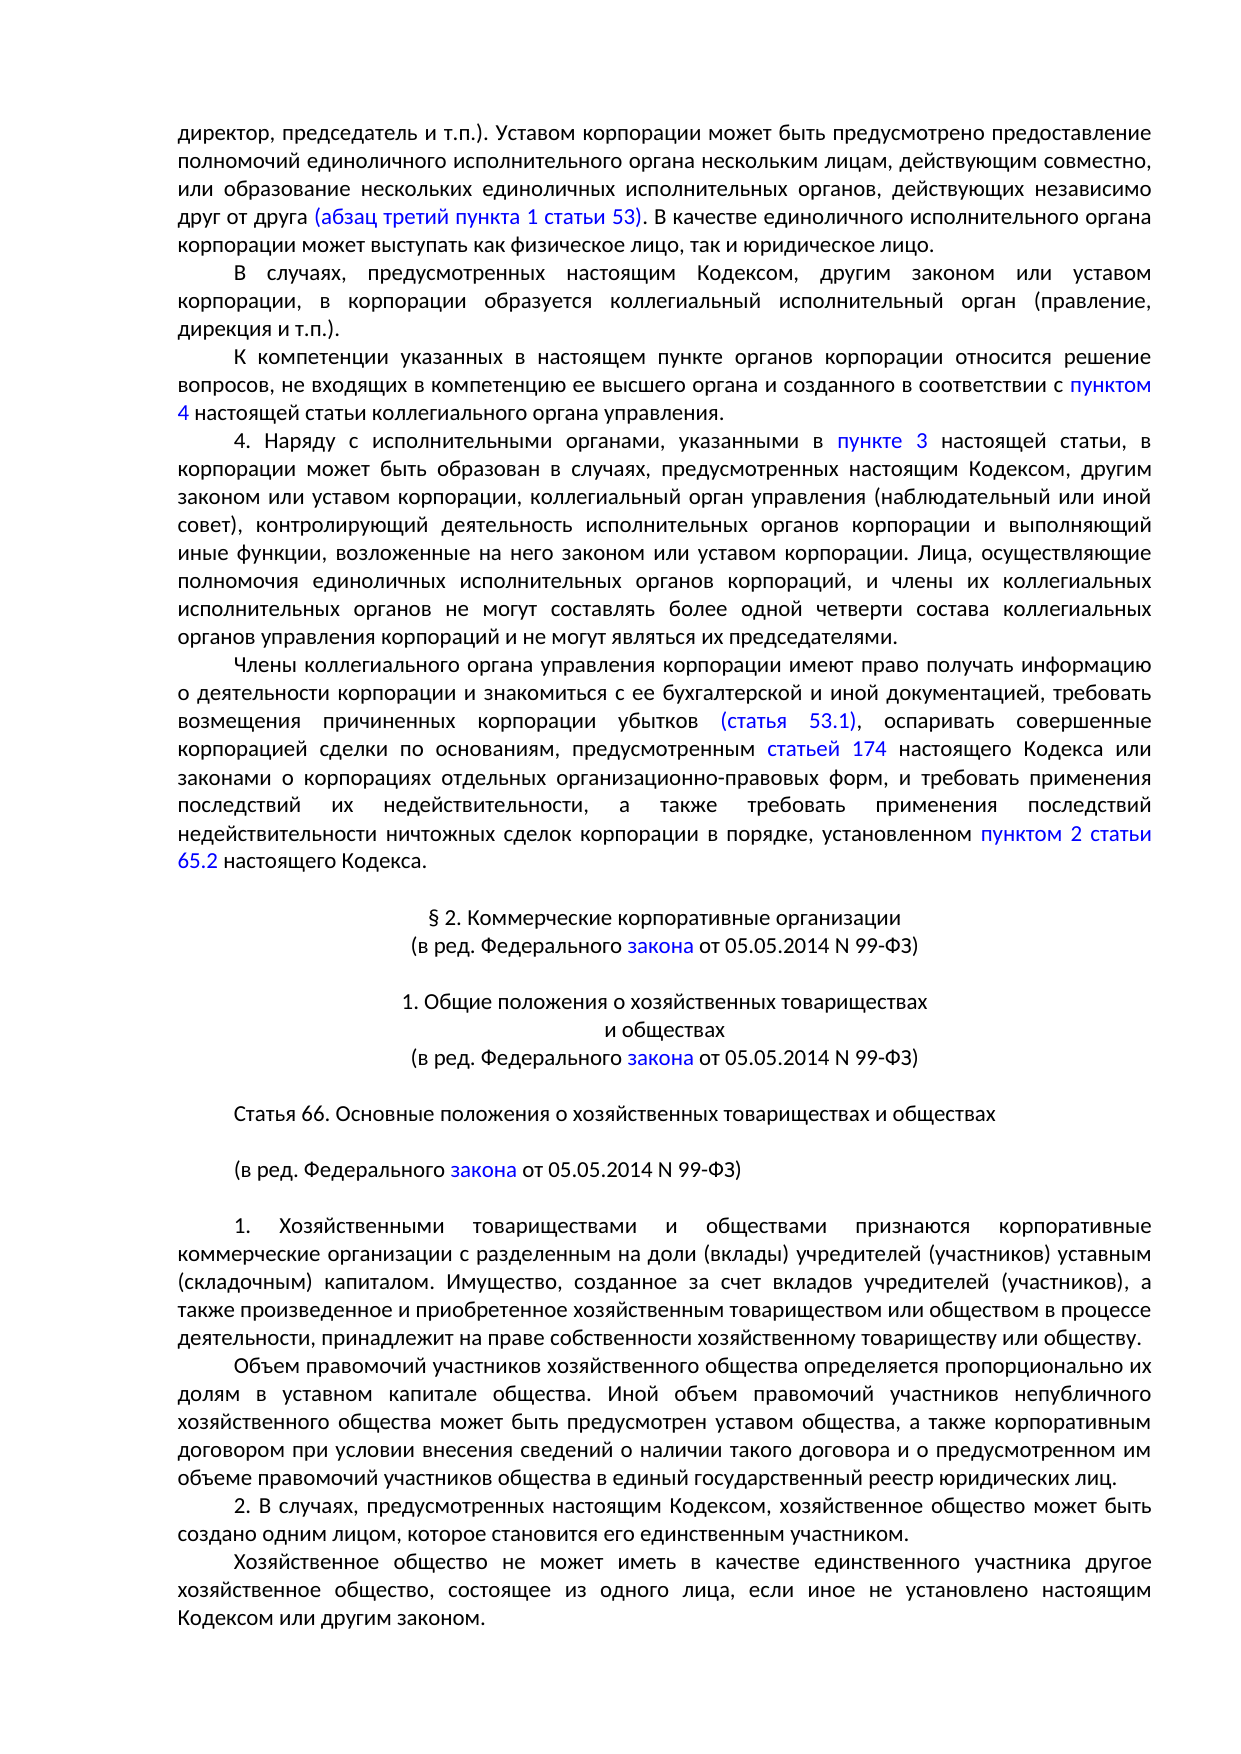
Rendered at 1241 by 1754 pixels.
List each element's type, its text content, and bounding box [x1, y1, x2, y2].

text 2. В случаях, предусмотренных настоящим Кодексом, хозяйственное общество может быть создано одним лицом, которое становится его единственным участником. [177, 1491, 1152, 1547]
text 1. Общие положения о хозяйственных товариществах [177, 987, 1152, 1015]
text В случаях, предусмотренных настоящим Кодексом, другим законом или уставом корпорации, в корпорации образуется коллегиальный исполнительный орган (правление, дирекция и т.п.). [177, 258, 1152, 342]
text (в ред. Федерального закона от 05.05.2014 N 99-ФЗ) [177, 931, 1152, 959]
text Члены коллегиального органа управления корпорации имеют право получать информацию о деятельности корпорации и знакомиться с ее бухгалтерской и иной документацией, требовать возмещения причиненных корпорации убытков (статья 53.1), оспаривать совершенные корпорацией сделки по основаниям, предусмотренным статьей 174 настоящего Кодекса или законами о корпорациях отдельных организационно-правовых форм, и требовать применения последствий их недействительности, а также требовать применения последствий недействительности ничтожных сделок корпорации в порядке, установленном пунктом 2 статьи 65.2 настоящего Кодекса. [177, 651, 1152, 875]
text К компетенции указанных в настоящем пункте органов корпорации относится решение вопросов, не входящих в компетенцию ее высшего органа и созданного в соответствии с пунктом 4 настоящей статьи коллегиального органа управления. [177, 342, 1152, 426]
text Объем правомочий участников хозяйственного общества определяется пропорционально их долям в уставном капитале общества. Иной объем правомочий участников непубличного хозяйственного общества может быть предусмотрен уставом общества, а также корпоративным договором при условии внесения сведений о наличии такого договора и о предусмотренном им объеме правомочий участников общества в единый государственный реестр юридических лиц. [177, 1351, 1152, 1491]
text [177, 118, 1152, 258]
text § 2. Коммерческие корпоративные организации [177, 903, 1152, 931]
text (в ред. Федерального закона от 05.05.2014 N 99-ФЗ) [177, 1043, 1152, 1071]
text Хозяйственное общество не может иметь в качестве единственного участника другое хозяйственное общество, состоящее из одного лица, если иное не установлено настоящим Кодексом или другим законом. [177, 1547, 1152, 1631]
text Статья 66. Основные положения о хозяйственных товариществах и обществах [177, 1099, 1152, 1127]
text (в ред. Федерального закона от 05.05.2014 N 99-ФЗ) [177, 1155, 1152, 1183]
text 4. Наряду с исполнительными органами, указанными в пункте 3 настоящей статьи, в корпорации может быть образован в случаях, предусмотренных настоящим Кодексом, другим законом или уставом корпорации, коллегиальный орган управления (наблюдательный или иной совет), контролирующий деятельность исполнительных органов корпорации и выполняющий иные функции, возложенные на него законом или уставом корпорации. Лица, осуществляющие полномочия единоличных исполнительных органов корпораций, и члены их коллегиальных исполнительных органов не могут составлять более одной четверти состава коллегиальных органов управления корпораций и не могут являться их председателями. [177, 426, 1152, 651]
text и обществах [177, 1015, 1152, 1043]
text 1. Хозяйственными товариществами и обществами признаются корпоративные коммерческие организации с разделенным на доли (вклады) учредителей (участников) уставным (складочным) капиталом. Имущество, созданное за счет вкладов учредителей (участников), а также произведенное и приобретенное хозяйственным товариществом или обществом в процессе деятельности, принадлежит на праве собственности хозяйственному товариществу или обществу. [177, 1211, 1152, 1351]
